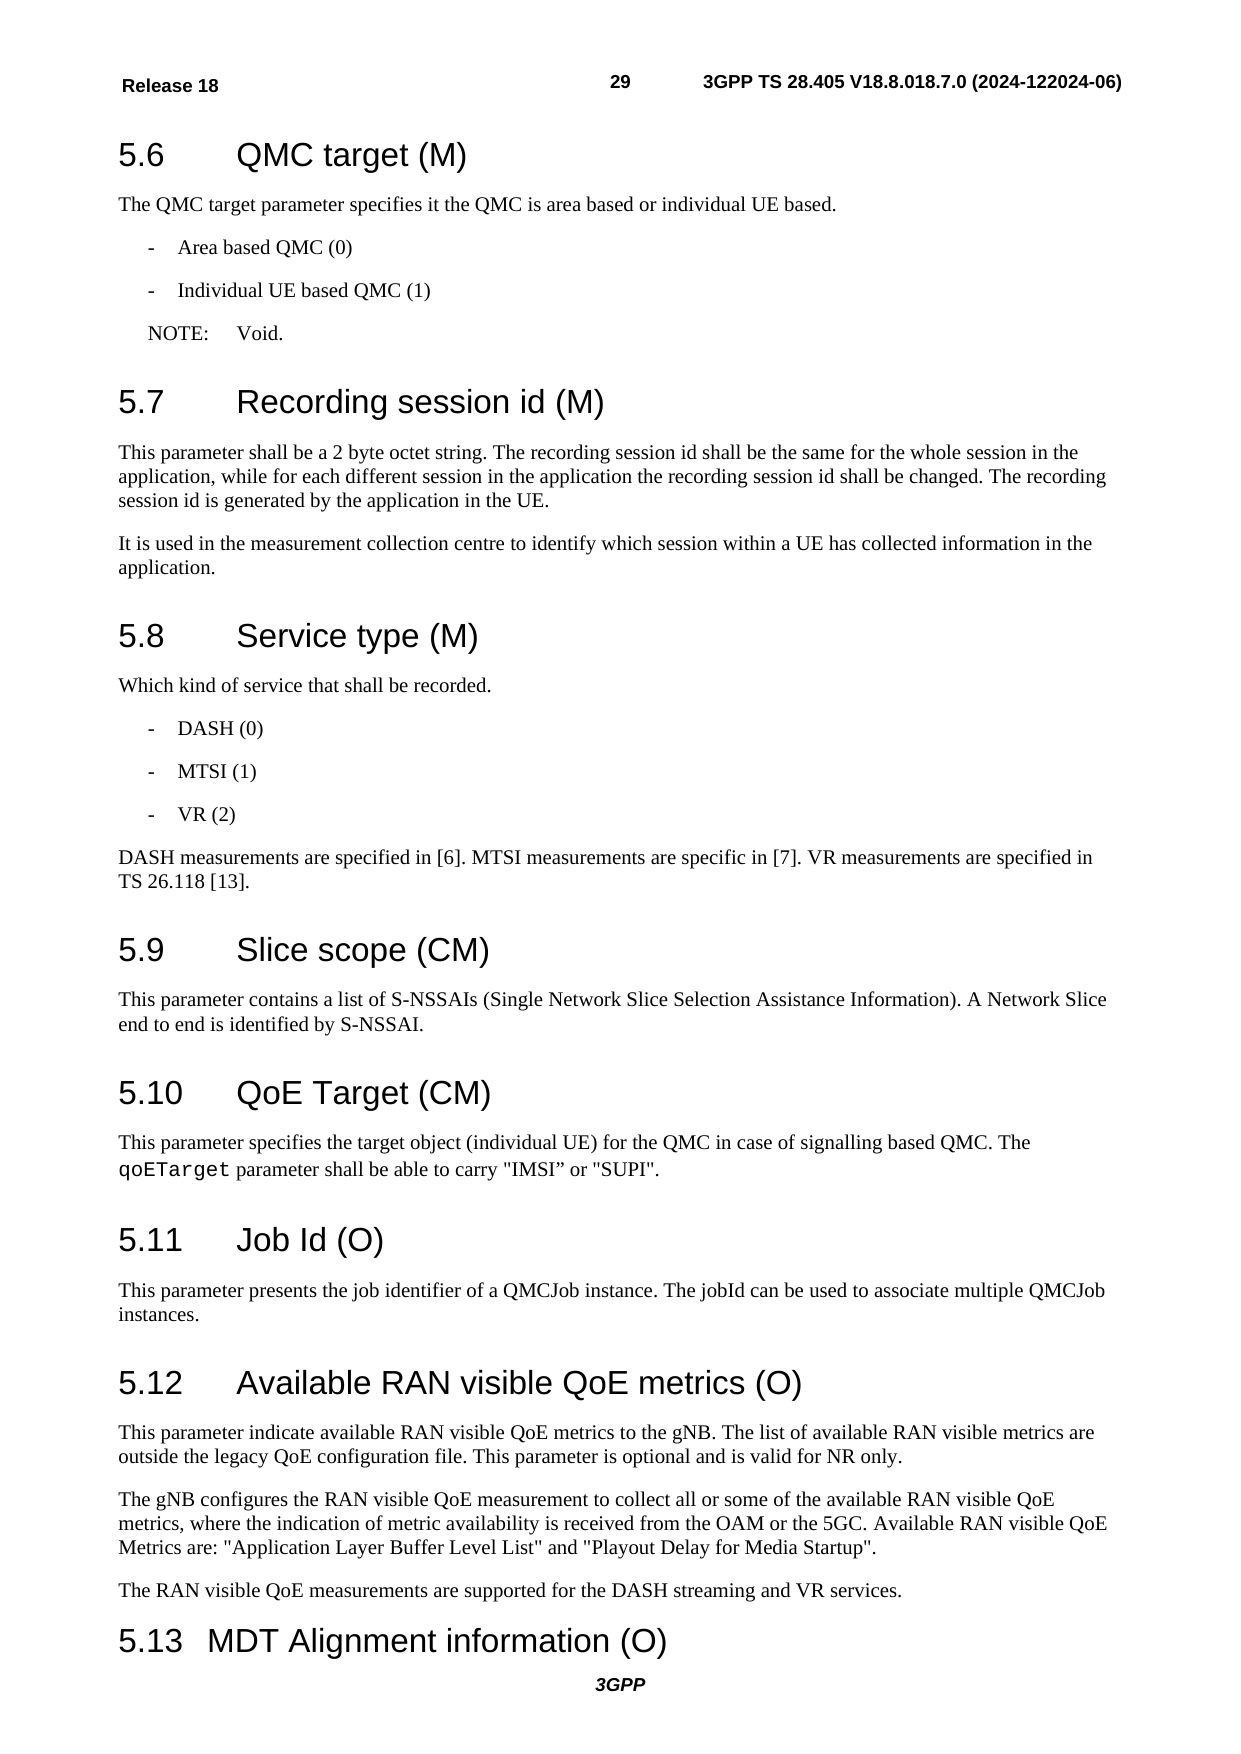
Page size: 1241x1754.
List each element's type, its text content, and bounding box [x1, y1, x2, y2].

text This parameter contains a list of S-NSSAIs (Single Network Slice Selection Assistance Information). A Network Slice end to end is identified by S-NSSAI. [118, 987, 1122, 1036]
subtitle 5.10 QoE Target (CM) [118, 1073, 1122, 1111]
text This parameter indicate available RAN visible QoE metrics to the gNB. The list of available RAN visible metrics are outside the legacy QoE configuration file. This parameter is optional and is valid for NR only. [118, 1420, 1122, 1468]
subtitle 5.11 Job Id (O) [118, 1220, 1122, 1259]
text It is used in the measurement collection centre to identify which session within a UE has collected information in the application. [118, 531, 1122, 579]
text NOTE: Void. [148, 321, 1122, 345]
subtitle 5.12 Available RAN visible QoE metrics (O) [118, 1363, 1122, 1402]
subtitle 5.9 Slice scope (CM) [118, 930, 1122, 969]
text - MTSI (1) [148, 759, 1122, 783]
text This parameter shall be a 2 byte octet string. The recording session id shall be the same for the whole session in the application, while for each different session in the application the recording session id shall be changed. The recording session id is generated by the application in the UE. [118, 439, 1122, 512]
text - Area based QMC (0) [148, 235, 1122, 259]
text - VR (2) [148, 802, 1122, 826]
text 5.13 MDT Alignment information (O) [118, 1621, 1122, 1659]
text - DASH (0) [148, 716, 1122, 740]
subtitle 5.7 Recording session id (M) [118, 382, 1122, 421]
text - Individual UE based QMC (1) [148, 278, 1122, 302]
text This parameter presents the job identifier of a QMCJob instance. The jobId can be used to associate multiple QMCJob instances. [118, 1277, 1122, 1326]
text This parameter specifies the target object (individual UE) for the QMC in case of signalling based QMC. The qoETarget parameter shall be able to carry "IMSI” or "SUPI". [118, 1130, 1122, 1183]
text The QMC target parameter specifies it the QMC is area based or individual UE based. [118, 192, 1122, 216]
subtitle 5.8 Service type (M) [118, 616, 1122, 654]
text DASH measurements are specified in [6]. MTSI measurements are specific in [7]. VR measurements are specified in TS 26.118 [13]. [118, 844, 1122, 893]
subtitle 5.6 QMC target (M) [118, 135, 1122, 174]
text Which kind of service that shall be recorded. [118, 673, 1122, 697]
text The gNB configures the RAN visible QoE measurement to collect all or some of the available RAN visible QoE metrics, where the indication of metric availability is received from the OAM or the 5GC. Available RAN visible QoE Metrics are: "Application Layer Buffer Level List" and "Playout Delay for Media Startup". [118, 1487, 1122, 1559]
text The RAN visible QoE measurements are supported for the DASH streaming and VR services. [118, 1578, 1122, 1602]
